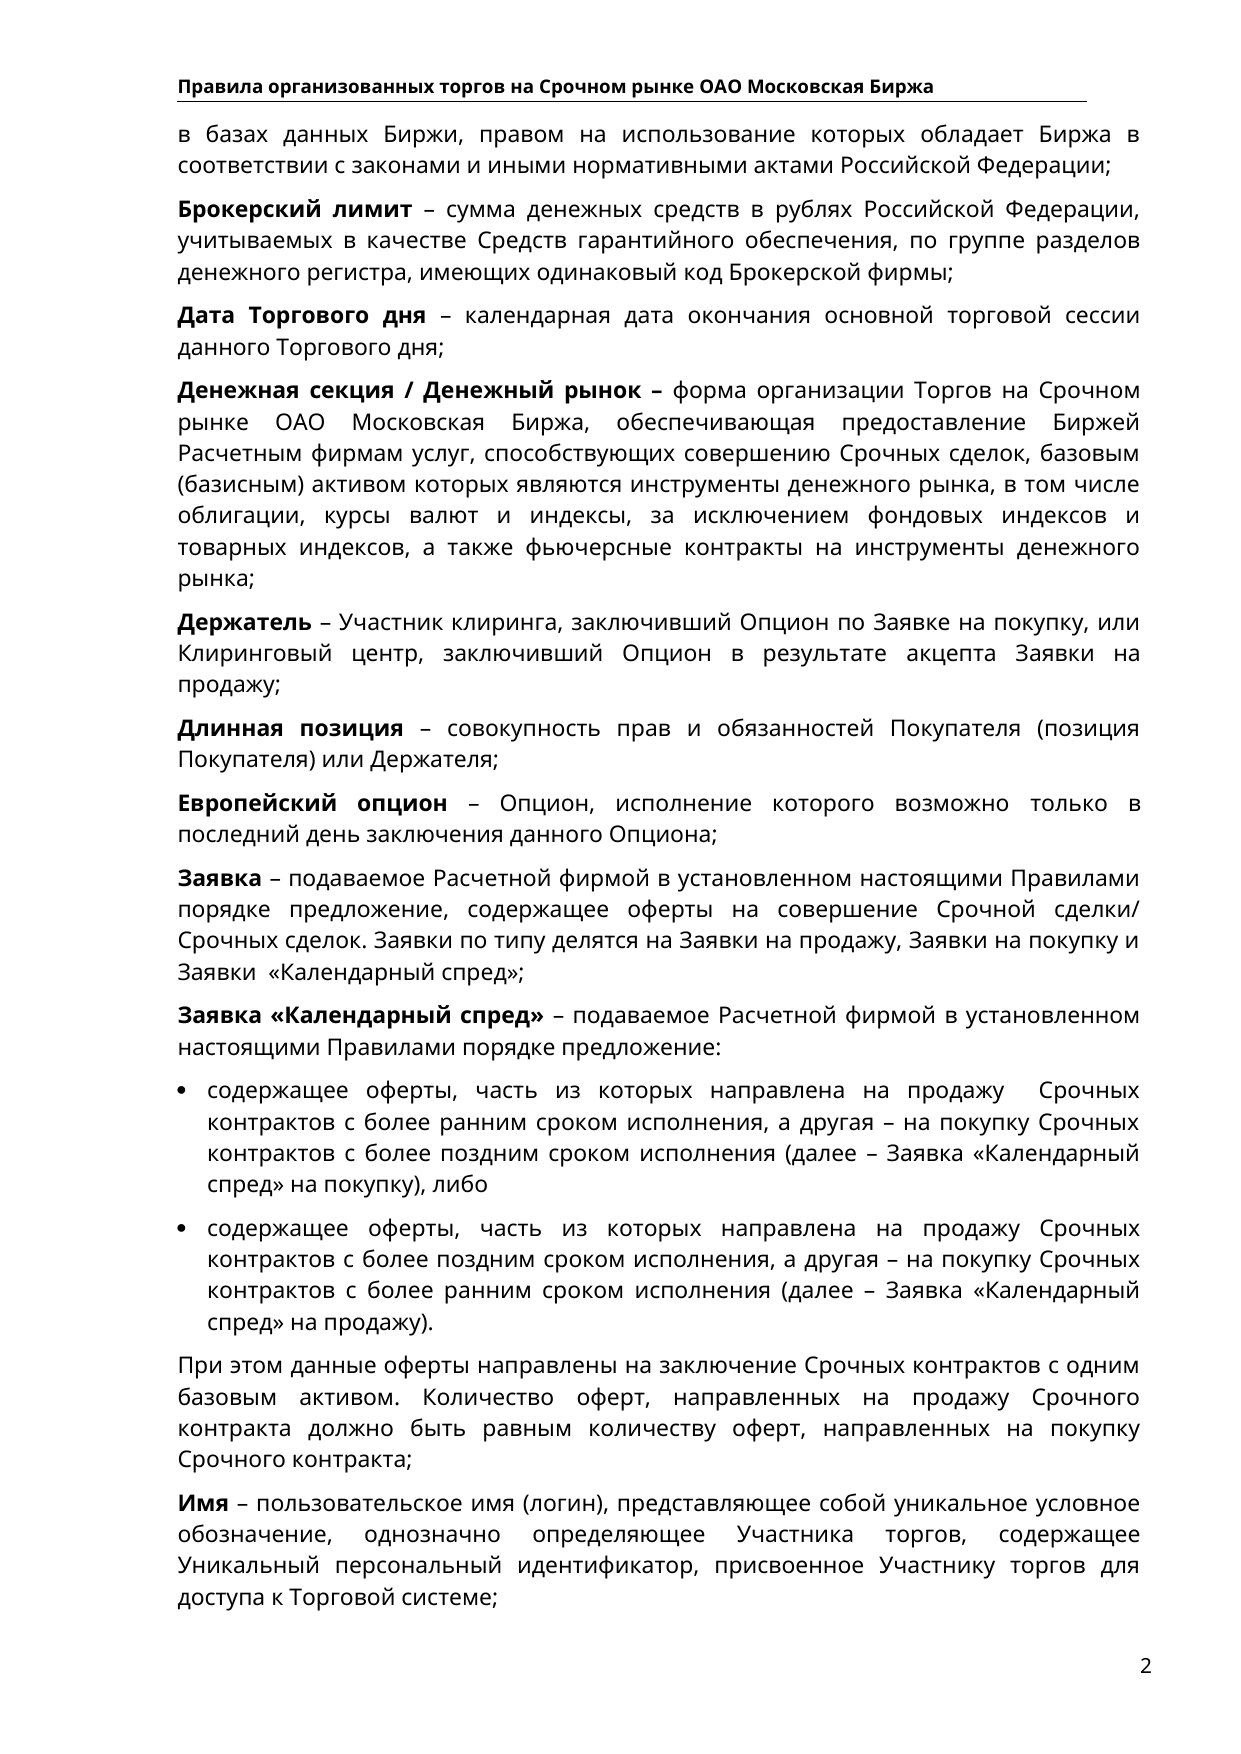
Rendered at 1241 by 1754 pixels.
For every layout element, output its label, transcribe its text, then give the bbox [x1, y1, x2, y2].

table_cell Длинная позиция – совокупность прав и обязанностей Покупателя (позиция Покупателя) или Держателя; [166, 699, 1152, 774]
table_cell Заявка – подаваемое Расчетной фирмой в установленном настоящими Правилами порядке предложение, содержащее оферты на совершение Срочной сделки/ Срочных сделок. Заявки по типу делятся на Заявки на продажу, Заявки на покупку и Заявки «Календарный спред»; [166, 849, 1152, 987]
table_cell Брокерский лимит – сумма денежных средств в рублях Российской Федерации, учитываемых в качестве Средств гарантийного обеспечения, по группе разделов денежного регистра, имеющих одинаковый код Брокерской фирмы; [166, 181, 1152, 287]
table_cell Заявка «Календарный спред» – подаваемое Расчетной фирмой в установленном настоящими Правилами порядке предложение: содержащее оферты, часть из которых направлена на продажу Срочных контрактов с более ранним сроком исполнения, а другая – на покупку Срочных контрактов с более поздним сроком исполнения (далее – Заявка «Календарный спред» на покупку), либо содержащее оферты, часть из которых направлена на продажу Срочных контрактов с более поздним сроком исполнения, а другая – на покупку Срочных контрактов с более ранним сроком исполнения (далее – Заявка «Календарный спред» на продажу). При этом данные оферты направлены на заключение Срочных контрактов с одним базовым активом. Количество оферт, направленных на продажу Срочного контракта должно быть равным количеству оферт, направленных на покупку Срочного контракта; [166, 987, 1152, 1474]
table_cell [166, 118, 1152, 181]
table_cell Имя – пользовательское имя (логин), представляющее собой уникальное условное обозначение, однозначно определяющее Участника торгов, содержащее Уникальный персональный идентификатор, присвоенное Участнику торгов для доступа к Торговой системе; [166, 1474, 1152, 1612]
table_cell Денежная секция / Денежный рынок – форма организации Торгов на Срочном рынке ОАО Московская Биржа, обеспечивающая предоставление Биржей Расчетным фирмам услуг, способствующих совершению Срочных сделок, базовым (базисным) активом которых являются инструменты денежного рынка, в том числе облигации, курсы валют и индексы, за исключением фондовых индексов и товарных индексов, а также фьючерсные контракты на инструменты денежного рынка; [166, 362, 1152, 593]
table_cell Дата Торгового дня – календарная дата окончания основной торговой сессии данного Торгового дня; [166, 287, 1152, 362]
table_cell Держатель – Участник клиринга, заключивший Опцион по Заявке на покупку, или Клиринговый центр, заключивший Опцион в результате акцепта Заявки на продажу; [166, 593, 1152, 699]
table_cell Европейский опцион – Опцион, исполнение которого возможно только в последний день заключения данного Опциона; [166, 774, 1152, 849]
